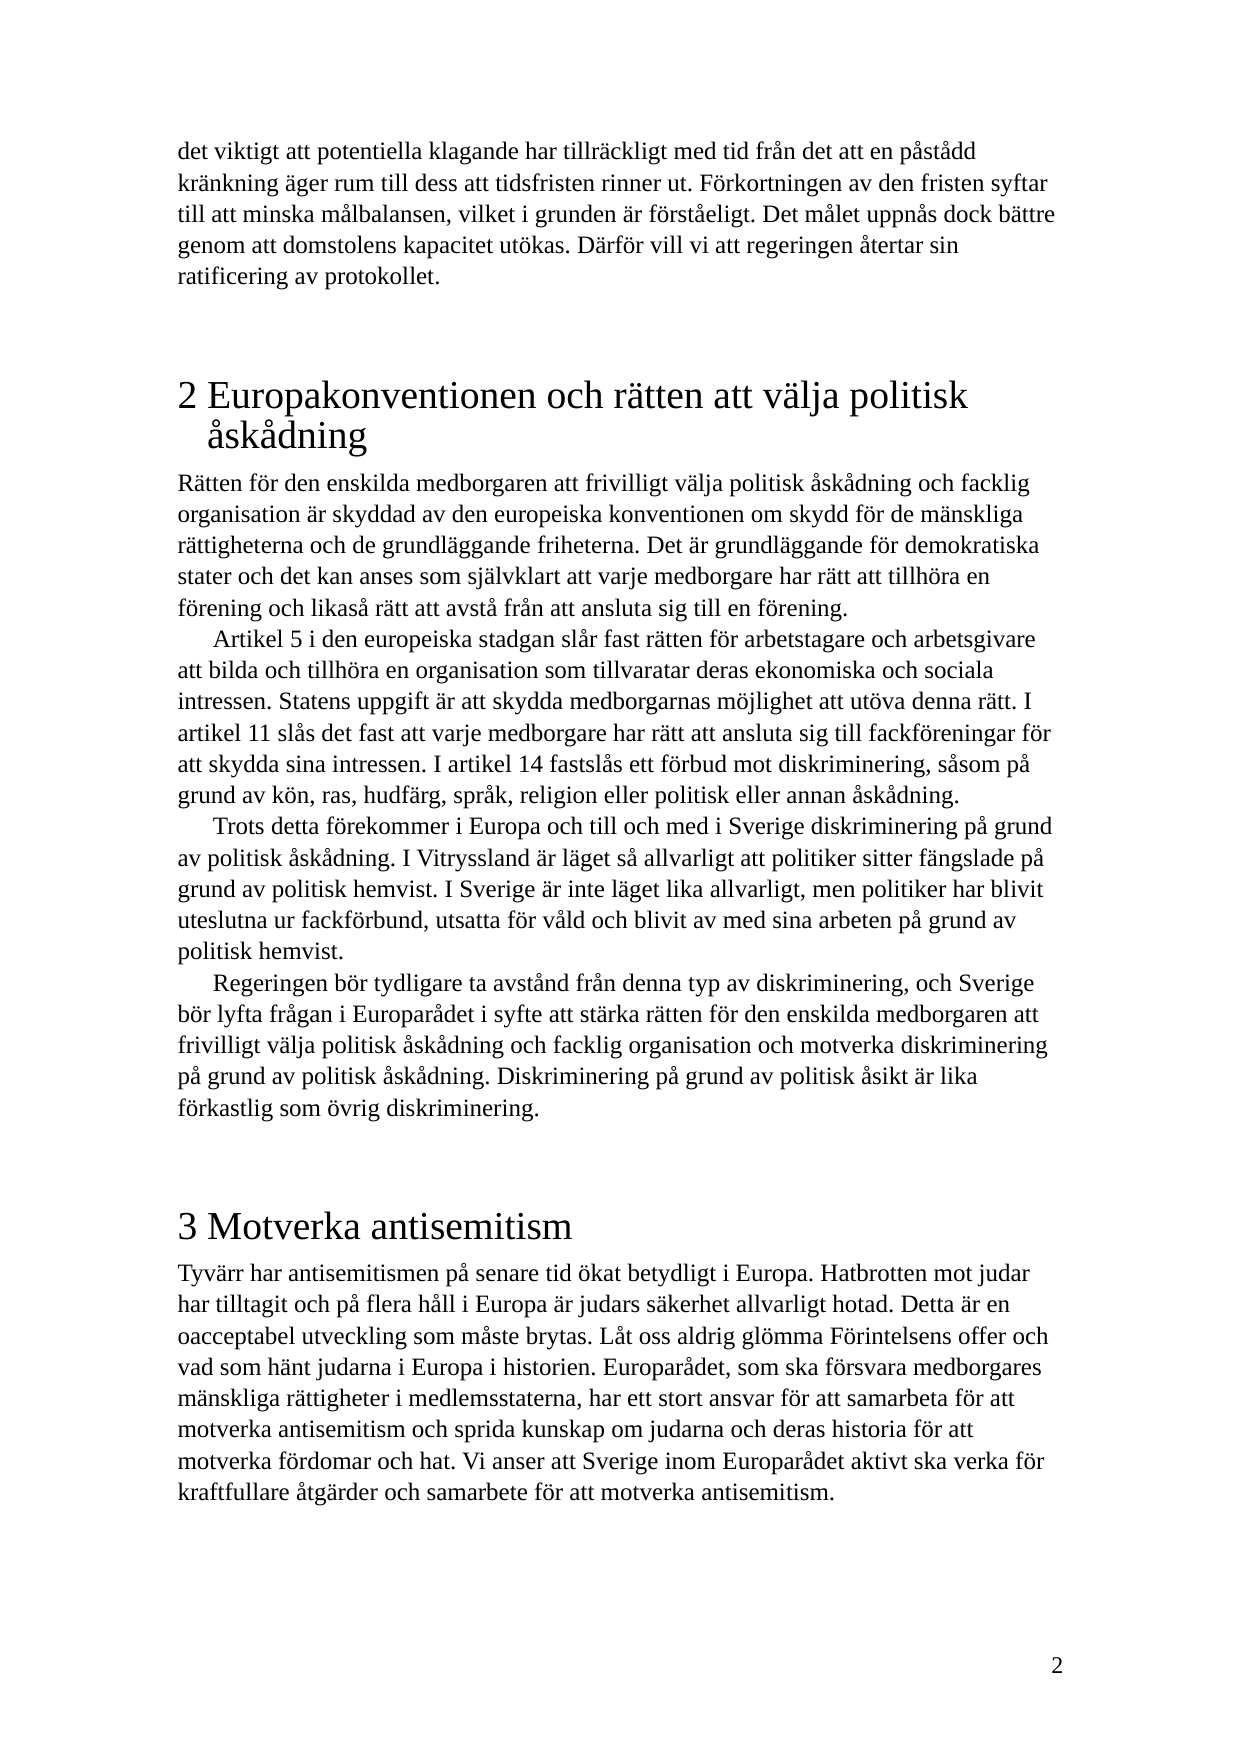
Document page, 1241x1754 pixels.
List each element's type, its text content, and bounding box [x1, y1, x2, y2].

text Regeringen bör tydligare ta avstånd från denna typ av diskriminering, och Sverige bör lyfta frågan i Europarådet i syfte att stärka rätten för den enskilda medborgaren att frivilligt välja politisk åskådning och facklig organisation och motverka diskriminering på grund av politisk åskådning. Diskriminering på grund av politisk åsikt är lika förkastlig som övrig diskriminering. [177, 965, 1063, 1121]
text Artikel 5 i den europeiska stadgan slår fast rätten för arbetstagare och arbetsgivare att bilda och tillhöra en organisation som tillvaratar deras ekonomiska och sociala intressen. Statens uppgift är att skydda medborgarnas möjlighet att utöva denna rätt. I artikel 11 slås det fast att varje medborgare har rätt att ansluta sig till fackföreningar för att skydda sina intressen. I artikel 14 fastslås ett förbud mot diskriminering, såsom på grund av kön, ras, hudfärg, språk, religion eller politisk eller annan åskådning. [177, 621, 1063, 809]
subtitle 2 Europakonventionen och rätten att välja politisk åskådning [177, 376, 1063, 457]
text Trots detta förekommer i Europa och till och med i Sverige diskriminering på grund av politisk åskådning. I Vitryssland är läget så allvarligt att politiker sitter fängslade på grund av politisk hemvist. I Sverige är inte läget lika allvarligt, men politiker har blivit uteslutna ur fackförbund, utsatta för våld och blivit av med sina arbeten på grund av politisk hemvist. [177, 809, 1063, 965]
subtitle 3 Motverka antisemitism [177, 1207, 1063, 1247]
text Tyvärr har antisemitismen på senare tid ökat betydligt i Europa. Hatbrotten mot judar har tilltagit och på flera håll i Europa är judars säkerhet allvarligt hotad. Detta är en oacceptabel utveckling som måste brytas. Låt oss aldrig glömma Förintelsens offer och vad som hänt judarna i Europa i historien. Europarådet, som ska försvara medborgares mänskliga rättigheter i medlemsstaterna, har ett stort ansvar för att samarbeta för att motverka antisemitism och sprida kunskap om judarna och deras historia för att motverka fördomar och hat. Vi anser att Sverige inom Europarådet aktivt ska verka för kraftfullare åtgärder och samarbete för att motverka antisemitism. [177, 1256, 1063, 1506]
text Rätten för den enskilda medborgaren att frivilligt välja politisk åskådning och facklig organisation är skyddad av den europeiska konventionen om skydd för de mänskliga rättigheterna och de grundläggande friheterna. Det är grundläggande för demokratiska stater och det kan anses som självklart att varje medborgare har rätt att tillhöra en förening och likaså rätt att avstå från att ansluta sig till en förening. [177, 465, 1063, 621]
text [177, 134, 1063, 290]
